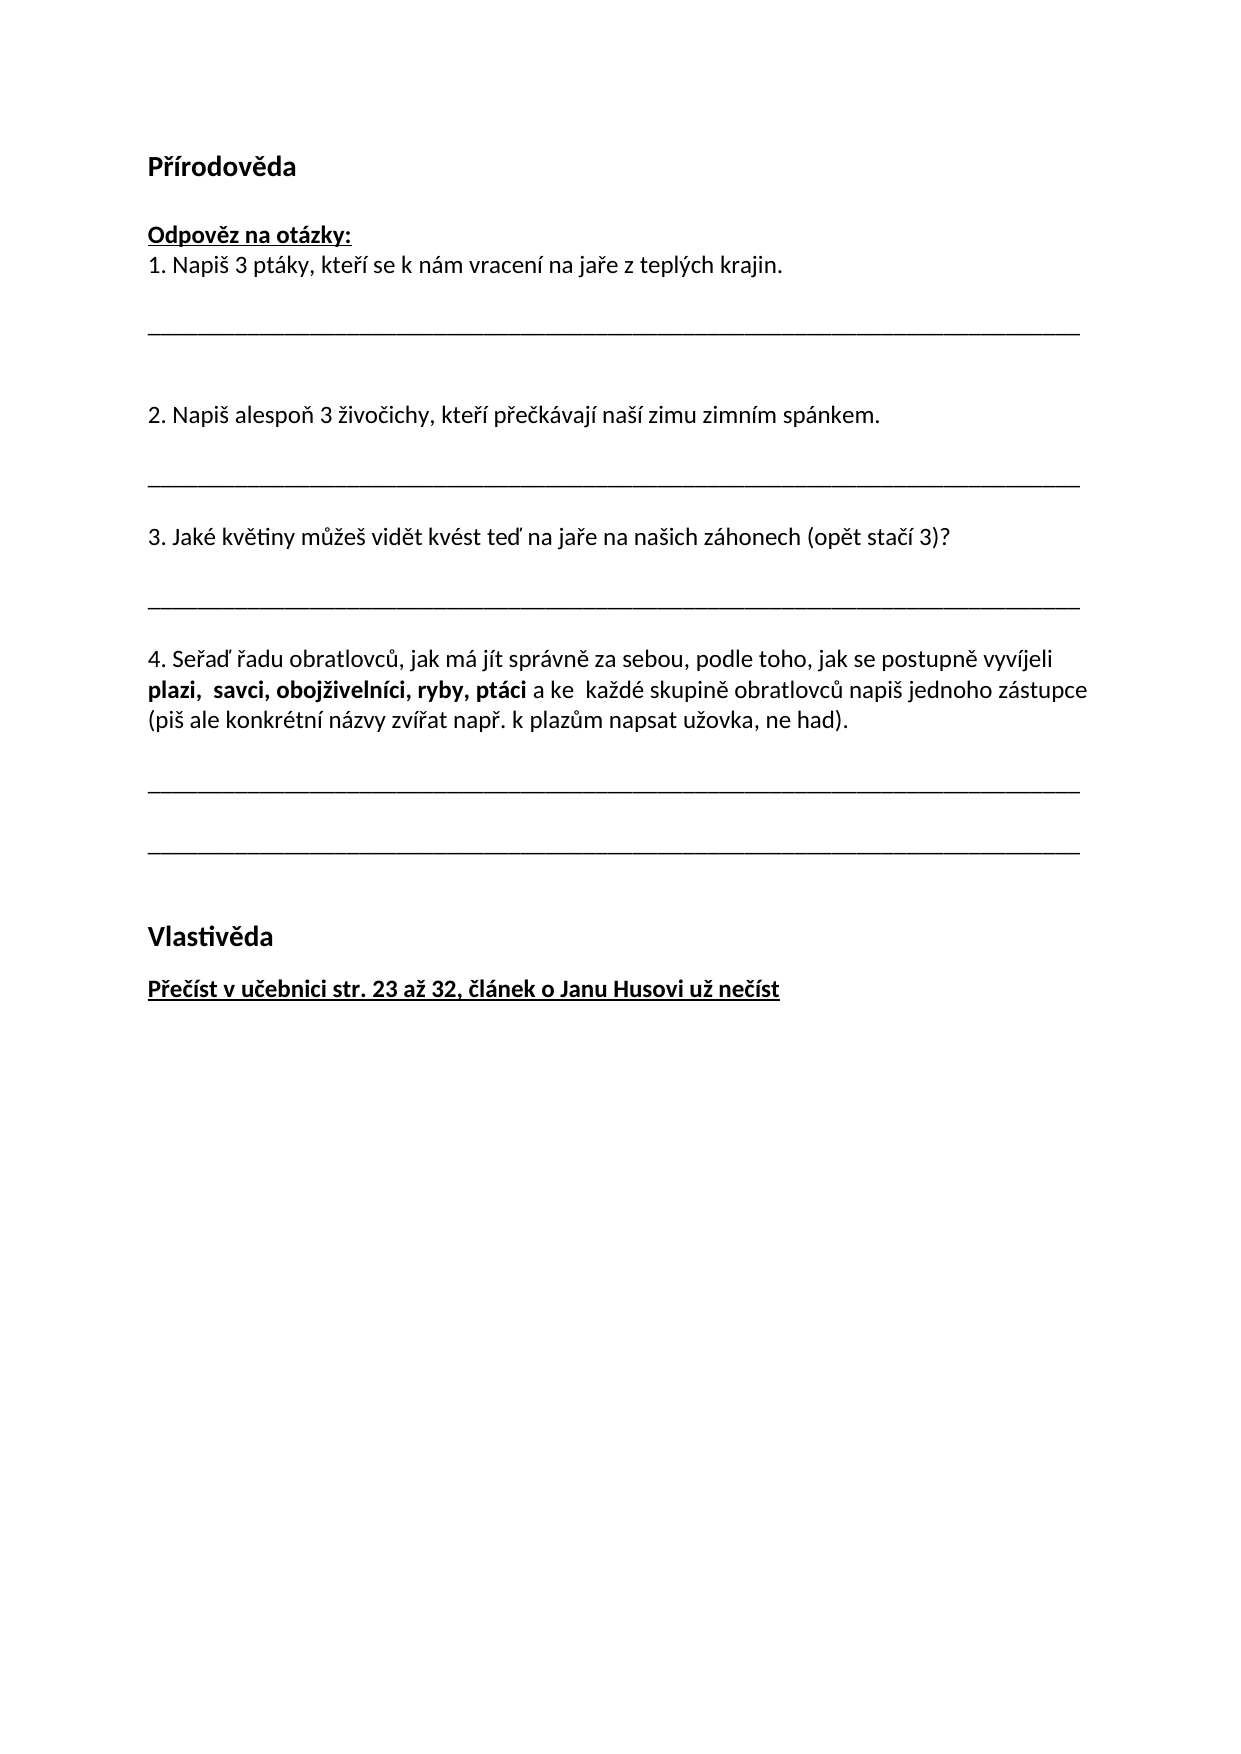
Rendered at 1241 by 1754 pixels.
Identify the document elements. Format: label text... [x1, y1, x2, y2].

text ___________________________________________________________________________ [148, 583, 1093, 613]
text Přečíst v učebnici str. 23 až 32, článek o Janu Husovi už nečíst [148, 973, 1093, 1004]
text 3. Jaké květiny můžeš vidět kvést teď na jaře na našich záhonech (opět stačí 3)? [148, 522, 1093, 552]
text ___________________________________________________________________________ [148, 827, 1093, 857]
text ___________________________________________________________________________ [148, 308, 1093, 338]
text Vlastivěda [148, 918, 1093, 954]
text Odpověz na otázky: 1. Napiš 3 ptáky, kteří se k nám vracení na jaře z teplých krajin. [148, 219, 1093, 308]
text plazi, savci, obojživelníci, ryby, ptáci a ke každé skupině obratlovců napiš jednoho zástupce (piš ale konkrétní názvy zvířat např. k plazům napsat užovka, ne had). [148, 674, 1093, 735]
text 4. Seřaď řadu obratlovců, jak má jít správně za sebou, podle toho, jak se postupně vyvíjeli [148, 644, 1093, 674]
text Přírodověda [148, 148, 1093, 183]
text ___________________________________________________________________________ [148, 461, 1093, 491]
text 2. Napiš alespoň 3 živočichy, kteří přečkávají naší zimu zimním spánkem. [148, 399, 1093, 430]
text ___________________________________________________________________________ [148, 766, 1093, 796]
